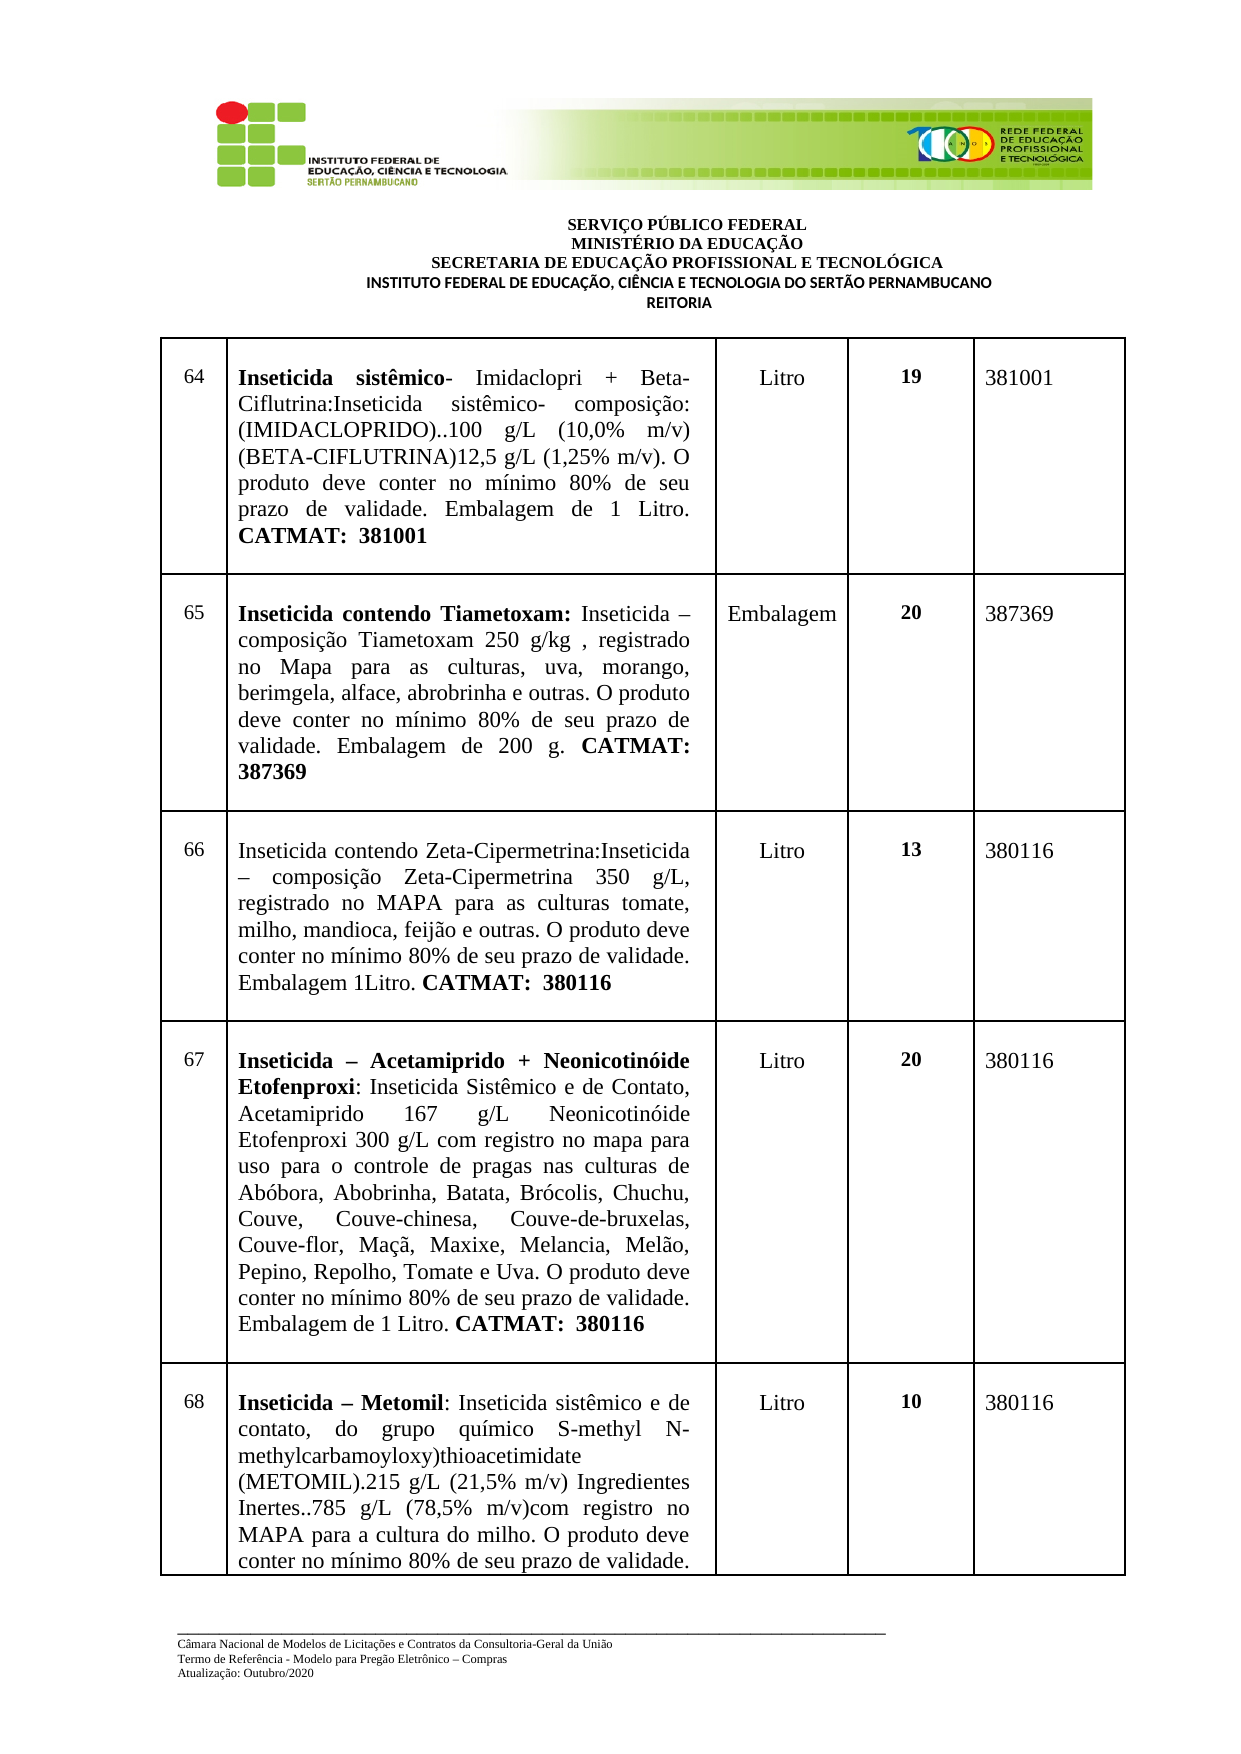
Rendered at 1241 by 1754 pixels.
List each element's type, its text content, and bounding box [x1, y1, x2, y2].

picture [206, 98, 1093, 190]
table_cell 13 [849, 812, 973, 1020]
table_cell Embalagem [717, 575, 847, 810]
table_cell 381001 [975, 339, 1124, 573]
table_cell 20 [849, 1022, 973, 1362]
table_cell 10 [849, 1364, 973, 1573]
table_cell 380116 [975, 1022, 1124, 1362]
table_cell 380116 [975, 812, 1124, 1020]
table_cell Litro [717, 812, 847, 1020]
table_cell 65 [162, 575, 226, 810]
table_cell 64 [162, 339, 226, 573]
table_cell Litro [717, 1364, 847, 1573]
table_cell 380116 [975, 1364, 1124, 1573]
table_cell Inseticida contendo Zeta-Cipermetrina:Inseticida – composição Zeta-Cipermetrina 350 g/L, registrado no MAPA para as culturas tomate, milho, mandioca, feijão e outras. O produto deve conter no mínimo 80% de seu prazo de validade. Embalagem 1Litro. CATMAT: 380116 [228, 812, 715, 1020]
table_cell 68 [162, 1364, 226, 1573]
table_cell 387369 [975, 575, 1124, 810]
table_cell Inseticida sistêmico- Imidaclopri + Beta-Ciflutrina:Inseticida sistêmico- composição: (IMIDACLOPRIDO)..100 g/L (10,0% m/v) (BETA-CIFLUTRINA)12,5 g/L (1,25% m/v). O produto deve conter no mínimo 80% de seu prazo de validade. Embalagem de 1 Litro. CATMAT: 381001 [228, 339, 715, 573]
table_cell Litro [717, 1022, 847, 1362]
table_cell Litro [717, 339, 847, 573]
table_cell 20 [849, 575, 973, 810]
table_cell Inseticida – Acetamiprido + Neonicotinóide Etofenproxi: Inseticida Sistêmico e de Contato, Acetamiprido 167 g/L Neonicotinóide Etofenproxi 300 g/L com registro no mapa para uso para o controle de pragas nas culturas de Abóbora, Abobrinha, Batata, Brócolis, Chuchu, Couve, Couve-chinesa, Couve-de-bruxelas, Couve-flor, Maçã, Maxixe, Melancia, Melão, Pepino, Repolho, Tomate e Uva. O produto deve conter no mínimo 80% de seu prazo de validade. Embalagem de 1 Litro. CATMAT: 380116 [228, 1022, 715, 1362]
table_cell 19 [849, 339, 973, 573]
table_cell 66 [162, 812, 226, 1020]
table_cell 67 [162, 1022, 226, 1362]
table_cell Inseticida contendo Tiametoxam: Inseticida – composição Tiametoxam 250 g/kg , registrado no Mapa para as culturas, uva, morango, berimgela, alface, abrobrinha e outras. O produto deve conter no mínimo 80% de seu prazo de validade. Embalagem de 200 g. CATMAT: 387369 [228, 575, 715, 810]
